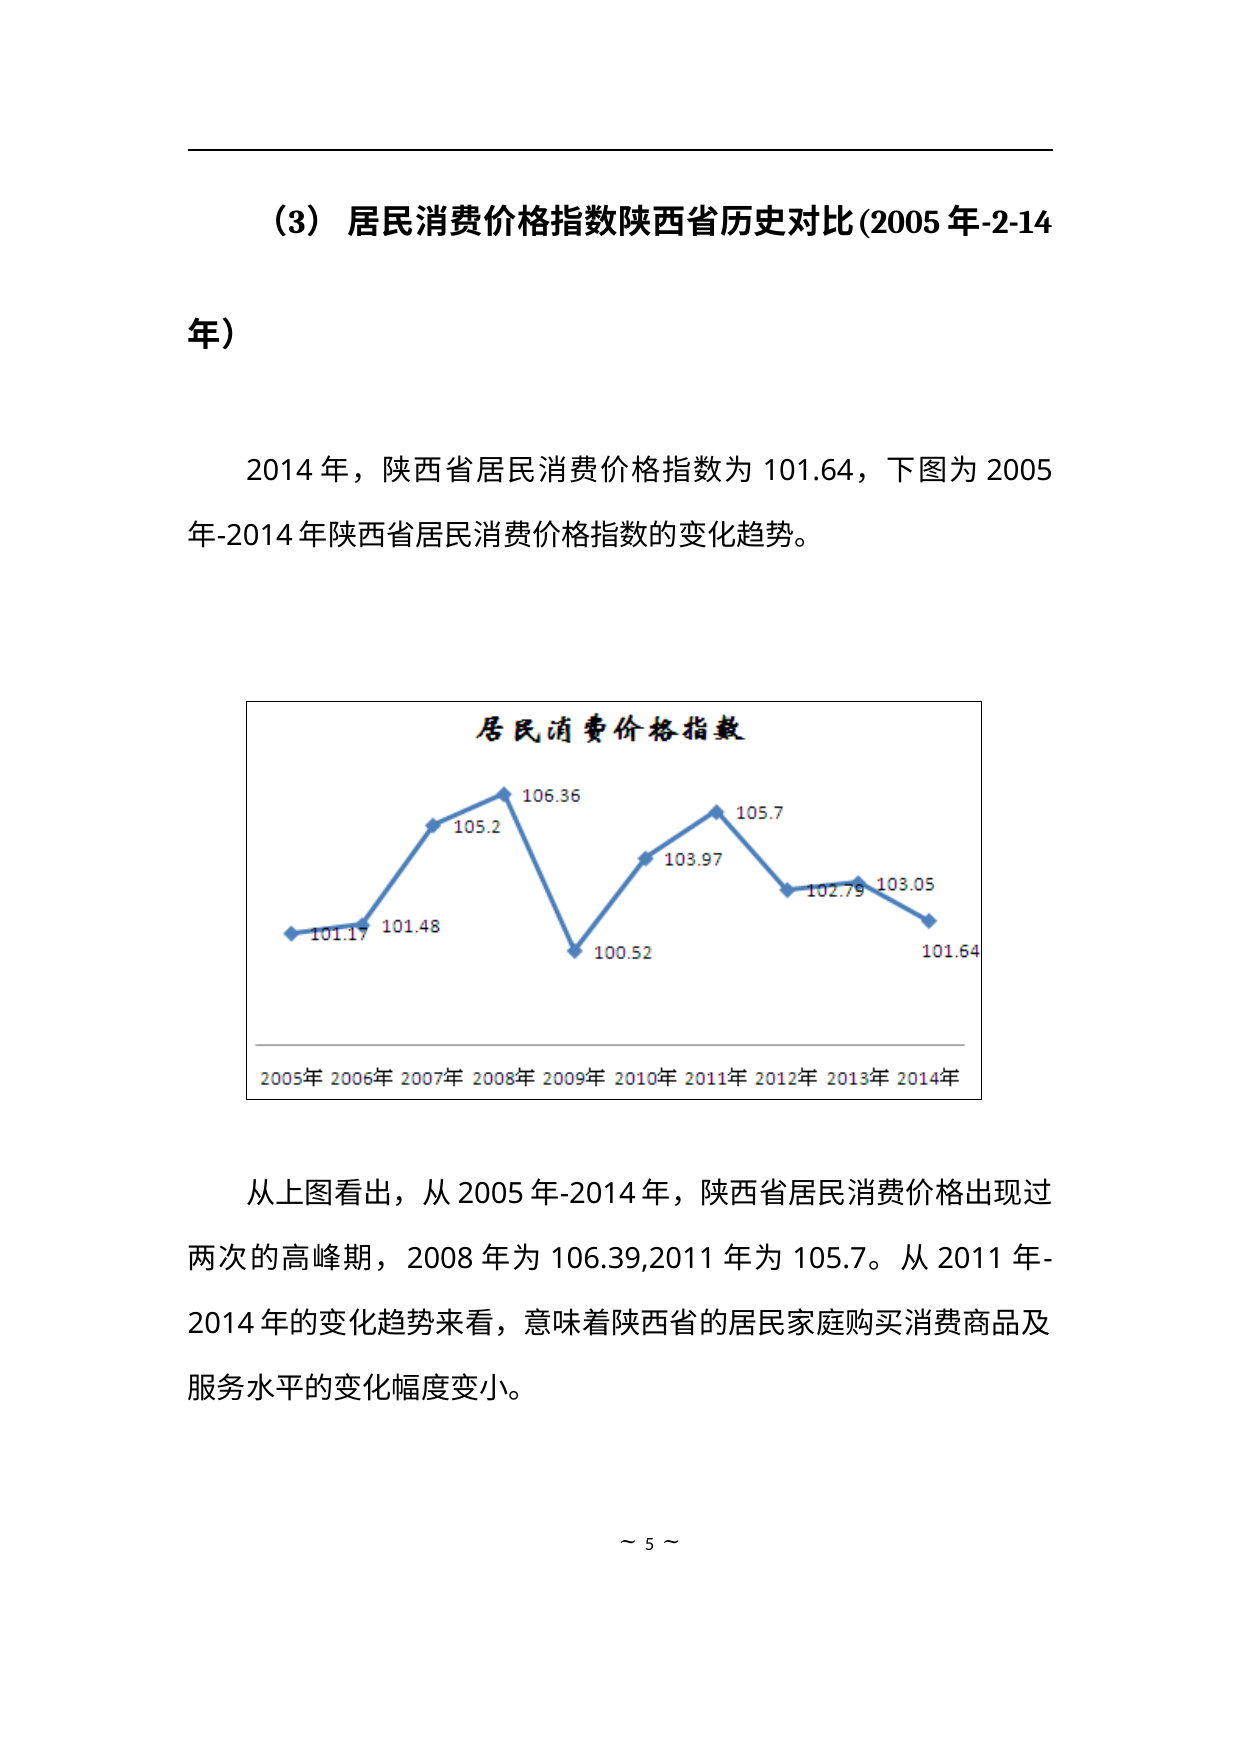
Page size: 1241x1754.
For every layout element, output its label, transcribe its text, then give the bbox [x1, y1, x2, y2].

text 2014年，陕西省居民消费价格指数为101.64，下图为2005年-2014年陕西省居民消费价格指数的变化趋势。 [187, 435, 1053, 565]
subtitle （3） 居民消费价格指数陕西省历史对比(2005年-2-14年） [187, 187, 1053, 364]
picture [247, 702, 981, 1099]
text 从上图看出，从2005年-2014年，陕西省居民消费价格出现过两次的高峰期，2008年为106.39,2011年为105.7。从2011年-2014年的变化趋势来看，意味着陕西省的居民家庭购买消费商品及服务水平的变化幅度变小。 [187, 1159, 1053, 1419]
